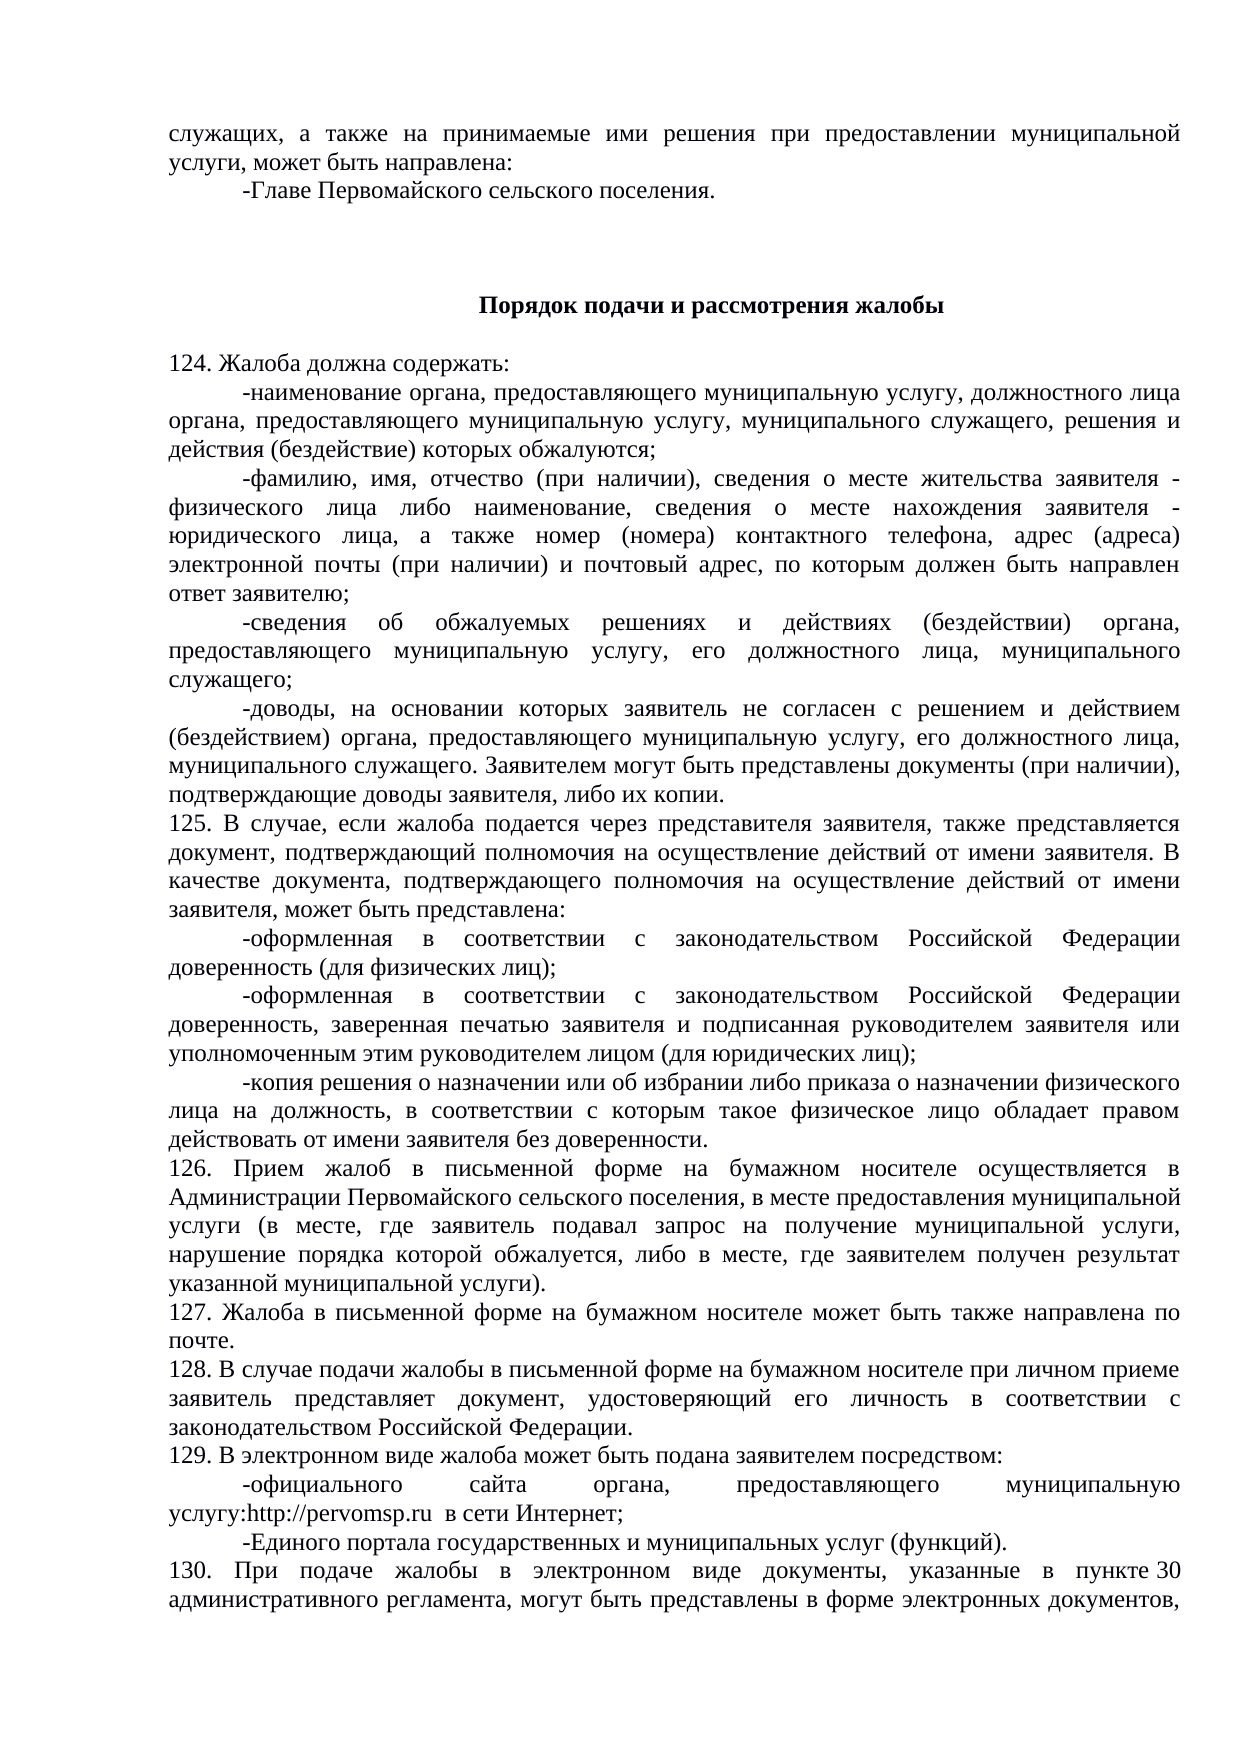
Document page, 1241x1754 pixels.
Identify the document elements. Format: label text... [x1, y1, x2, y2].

list 127. Жалоба в письменной форме на бумажном носителе может быть также направлена по почте. [63, 1297, 1181, 1354]
text -оформленная в соответствии с законодательством Российской Федерации доверенность, заверенная печатью заявителя и подписанная руководителем заявителя или уполномоченным этим руководителем лицом (для юридических лиц); [168, 981, 1181, 1067]
list 124. Жалоба должна содержать: [63, 348, 1181, 377]
text -фамилию, имя, отчество (при наличии), сведения о месте жительства заявителя - физического лица либо наименование, сведения о месте нахождения заявителя - юридического лица, а также номер (номера) контактного телефона, адрес (адреса) электронной почты (при наличии) и почтовый адрес, по которым должен быть направлен ответ заявителю; [168, 463, 1181, 607]
list 128. В случае подачи жалобы в письменной форме на бумажном носителе при личном приеме заявитель представляет документ, удостоверяющий его личность в соответствии с законодательством Российской Федерации. [63, 1354, 1181, 1441]
text -доводы, на основании которых заявитель не согласен с решением и действием (бездействием) органа, предоставляющего муниципальную услугу, его должностного лица, муниципального служащего. Заявителем могут быть представлены документы (при наличии), подтверждающие доводы заявителя, либо их копии. [168, 693, 1181, 808]
list 129. В электронном виде жалоба может быть подана заявителем посредством: [63, 1441, 1181, 1469]
text -Главе Первомайского сельского поселения. [168, 176, 1181, 204]
text -оформленная в соответствии с законодательством Российской Федерации доверенность (для физических лиц); [168, 923, 1181, 981]
text -сведения об обжалуемых решениях и действиях (бездействии) органа, предоставляющего муниципальную услугу, его должностного лица, муниципального служащего; [168, 607, 1181, 693]
list 125. В случае, если жалоба подается через представителя заявителя, также представляется документ, подтверждающий полномочия на осуществление действий от имени заявителя. В качестве документа, подтверждающего полномочия на осуществление действий от имени заявителя, может быть представлена: [63, 808, 1181, 923]
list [63, 1556, 1181, 1613]
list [63, 118, 1181, 176]
text -официального сайта органа, предоставляющего муниципальную услугу:http://pervomsp.ru в сети Интернет; [168, 1469, 1181, 1527]
text Порядок подачи и рассмотрения жалобы [168, 291, 1181, 319]
text -Единого портала государственных и муниципальных услуг (функций). [168, 1527, 1181, 1556]
list 126. Прием жалоб в письменной форме на бумажном носителе осуществляется в Администрации Первомайского сельского поселения, в месте предоставления муниципальной услуги (в месте, где заявитель подавал запрос на получение муниципальной услуги, нарушение порядка которой обжалуется, либо в месте, где заявителем получен результат указанной муниципальной услуги). [63, 1153, 1181, 1297]
text -копия решения о назначении или об избрании либо приказа о назначении физического лица на должность, в соответствии с которым такое физическое лицо обладает правом действовать от имени заявителя без доверенности. [168, 1067, 1181, 1153]
text -наименование органа, предоставляющего муниципальную услугу, должностного лица органа, предоставляющего муниципальную услугу, муниципального служащего, решения и действия (бездействие) которых обжалуются; [168, 377, 1181, 463]
